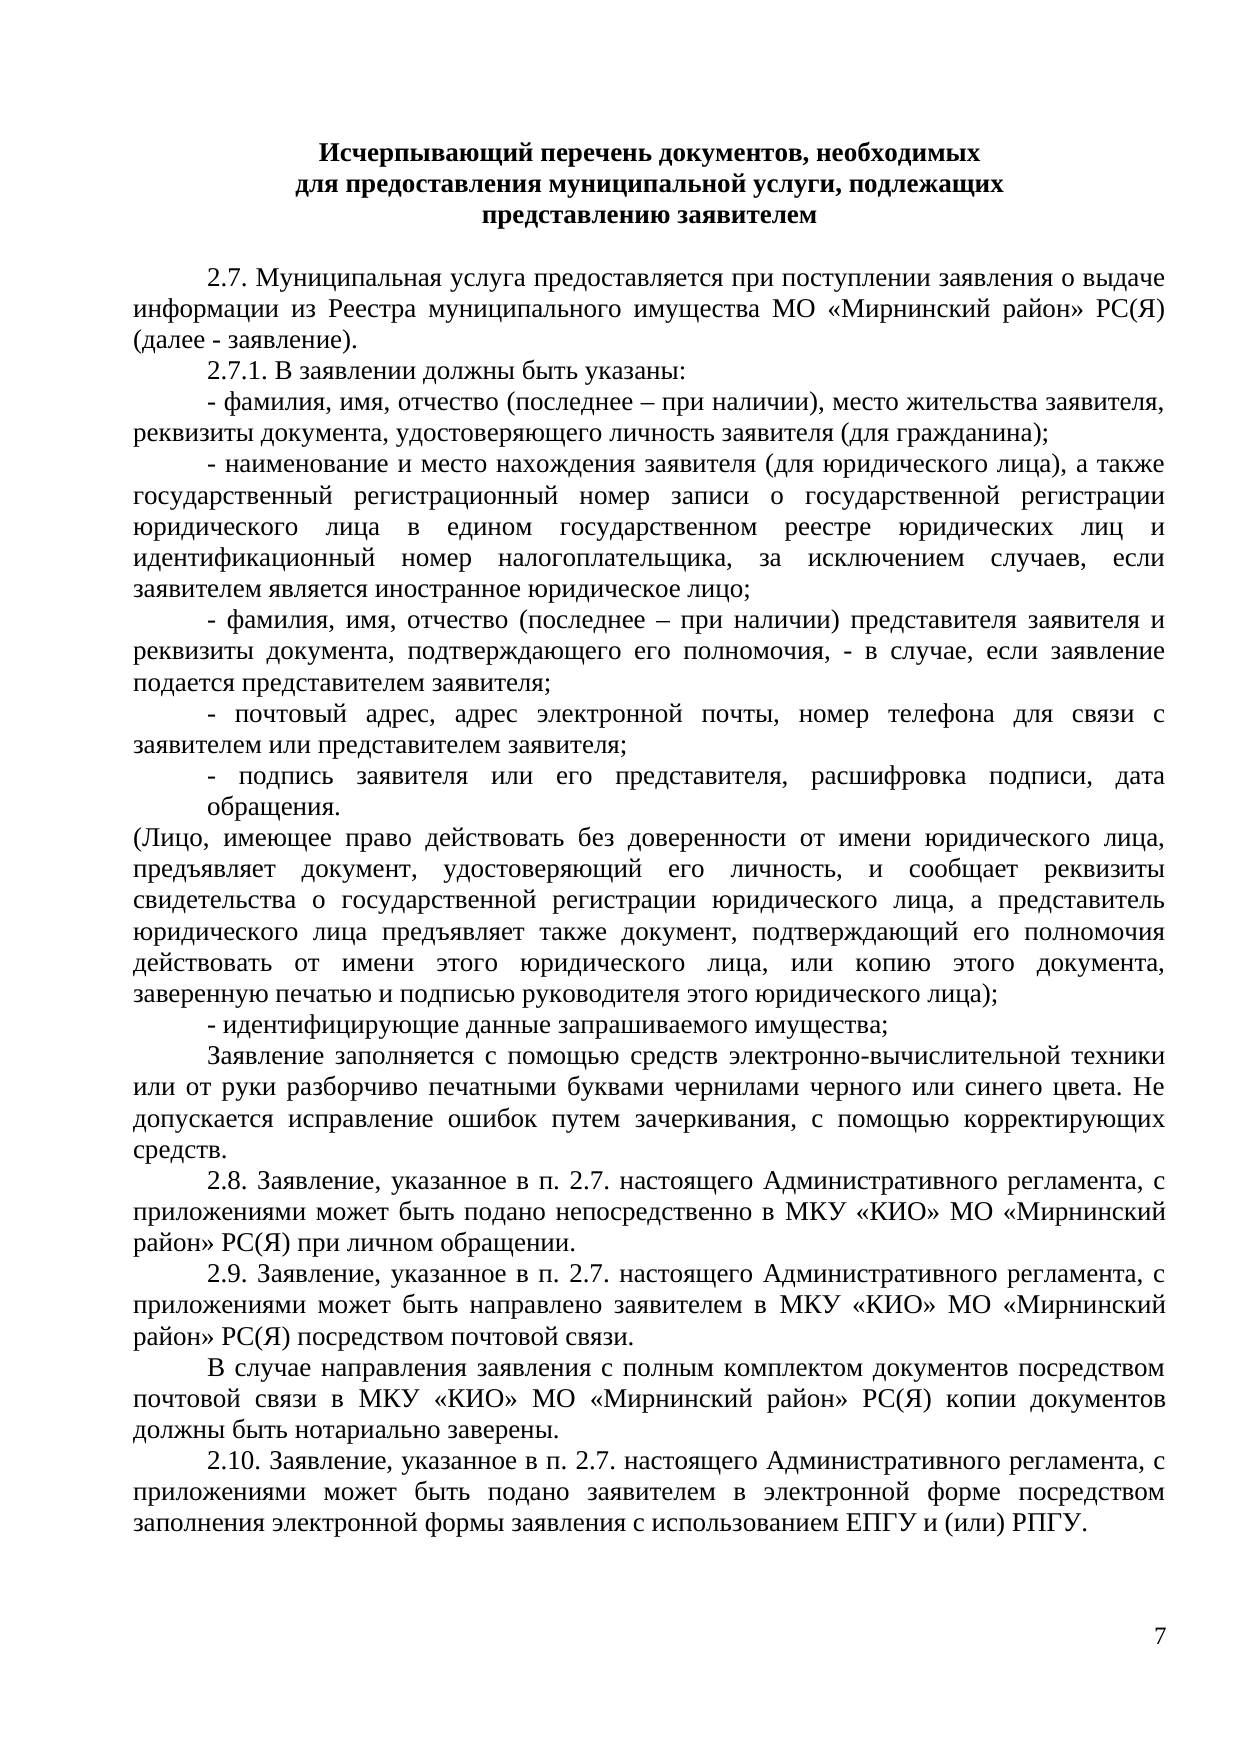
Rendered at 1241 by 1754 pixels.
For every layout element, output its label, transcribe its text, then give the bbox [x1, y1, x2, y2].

text - идентифицирующие данные запрашиваемого имущества; [207, 1008, 1166, 1039]
text 2.7.1. В заявлении должны быть указаны: [133, 354, 1166, 385]
list - фамилия, имя, отчество (последнее – при наличии), место жительства заявителя, реквизиты документа, удостоверяющего личность заявителя (для гражданина); [133, 385, 1166, 448]
list - почтовый адрес, адрес электронной почты, номер телефона для связи с заявителем или представителем заявителя; [133, 697, 1166, 759]
text 2.7. Муниципальная услуга предоставляется при поступлении заявления о выдаче информации из Реестра муниципального имущества МО «Мирнинский район» РС(Я) (далее - заявление). [133, 261, 1166, 354]
text Исчерпывающий перечень документов, необходимых [133, 136, 1166, 167]
text 2.9. Заявление, указанное в п. 2.7. настоящего Административного регламента, с приложениями может быть направлено заявителем в МКУ «КИО» МО «Мирнинский район» РС(Я) посредством почтовой связи. [133, 1257, 1166, 1351]
list - подпись заявителя или его представителя, расшифровка подписи, дата обращения. [207, 759, 1166, 821]
text Заявление заполняется с помощью средств электронно-вычислительной техники или от руки разборчиво печатными буквами чернилами черного или синего цвета. Не допускается исправление ошибок путем зачеркивания, с помощью корректирующих средств. [133, 1039, 1166, 1164]
text 2.10. Заявление, указанное в п. 2.7. настоящего Административного регламента, с приложениями может быть подано заявителем в электронной форме посредством заполнения электронной формы заявления с использованием ЕПГУ и (или) РПГУ. [133, 1444, 1166, 1538]
text 2.8. Заявление, указанное в п. 2.7. настоящего Административного регламента, с приложениями может быть подано непосредственно в МКУ «КИО» МО «Мирнинский район» РС(Я) при личном обращении. [133, 1164, 1166, 1257]
list - наименование и место нахождения заявителя (для юридического лица), а также государственный регистрационный номер записи о государственной регистрации юридического лица в едином государственном реестре юридических лиц и идентификационный номер налогоплательщика, за исключением случаев, если заявителем является иностранное юридическое лицо; [133, 448, 1166, 603]
text для предоставления муниципальной услуги, подлежащих [133, 167, 1166, 198]
text (Лицо, имеющее право действовать без доверенности от имени юридического лица, предъявляет документ, удостоверяющий его личность, и сообщает реквизиты свидетельства о государственной регистрации юридического лица, а представитель юридического лица предъявляет также документ, подтверждающий его полномочия действовать от имени этого юридического лица, или копию этого документа, заверенную печатью и подписью руководителя этого юридического лица); [133, 821, 1166, 1008]
list - фамилия, имя, отчество (последнее – при наличии) представителя заявителя и реквизиты документа, подтверждающего его полномочия, - в случае, если заявление подается представителем заявителя; [133, 603, 1166, 697]
text В случае направления заявления с полным комплектом документов посредством почтовой связи в МКУ «КИО» МО «Мирнинский район» РС(Я) копии документов должны быть нотариально заверены. [133, 1351, 1166, 1444]
text представлению заявителем [133, 198, 1166, 229]
